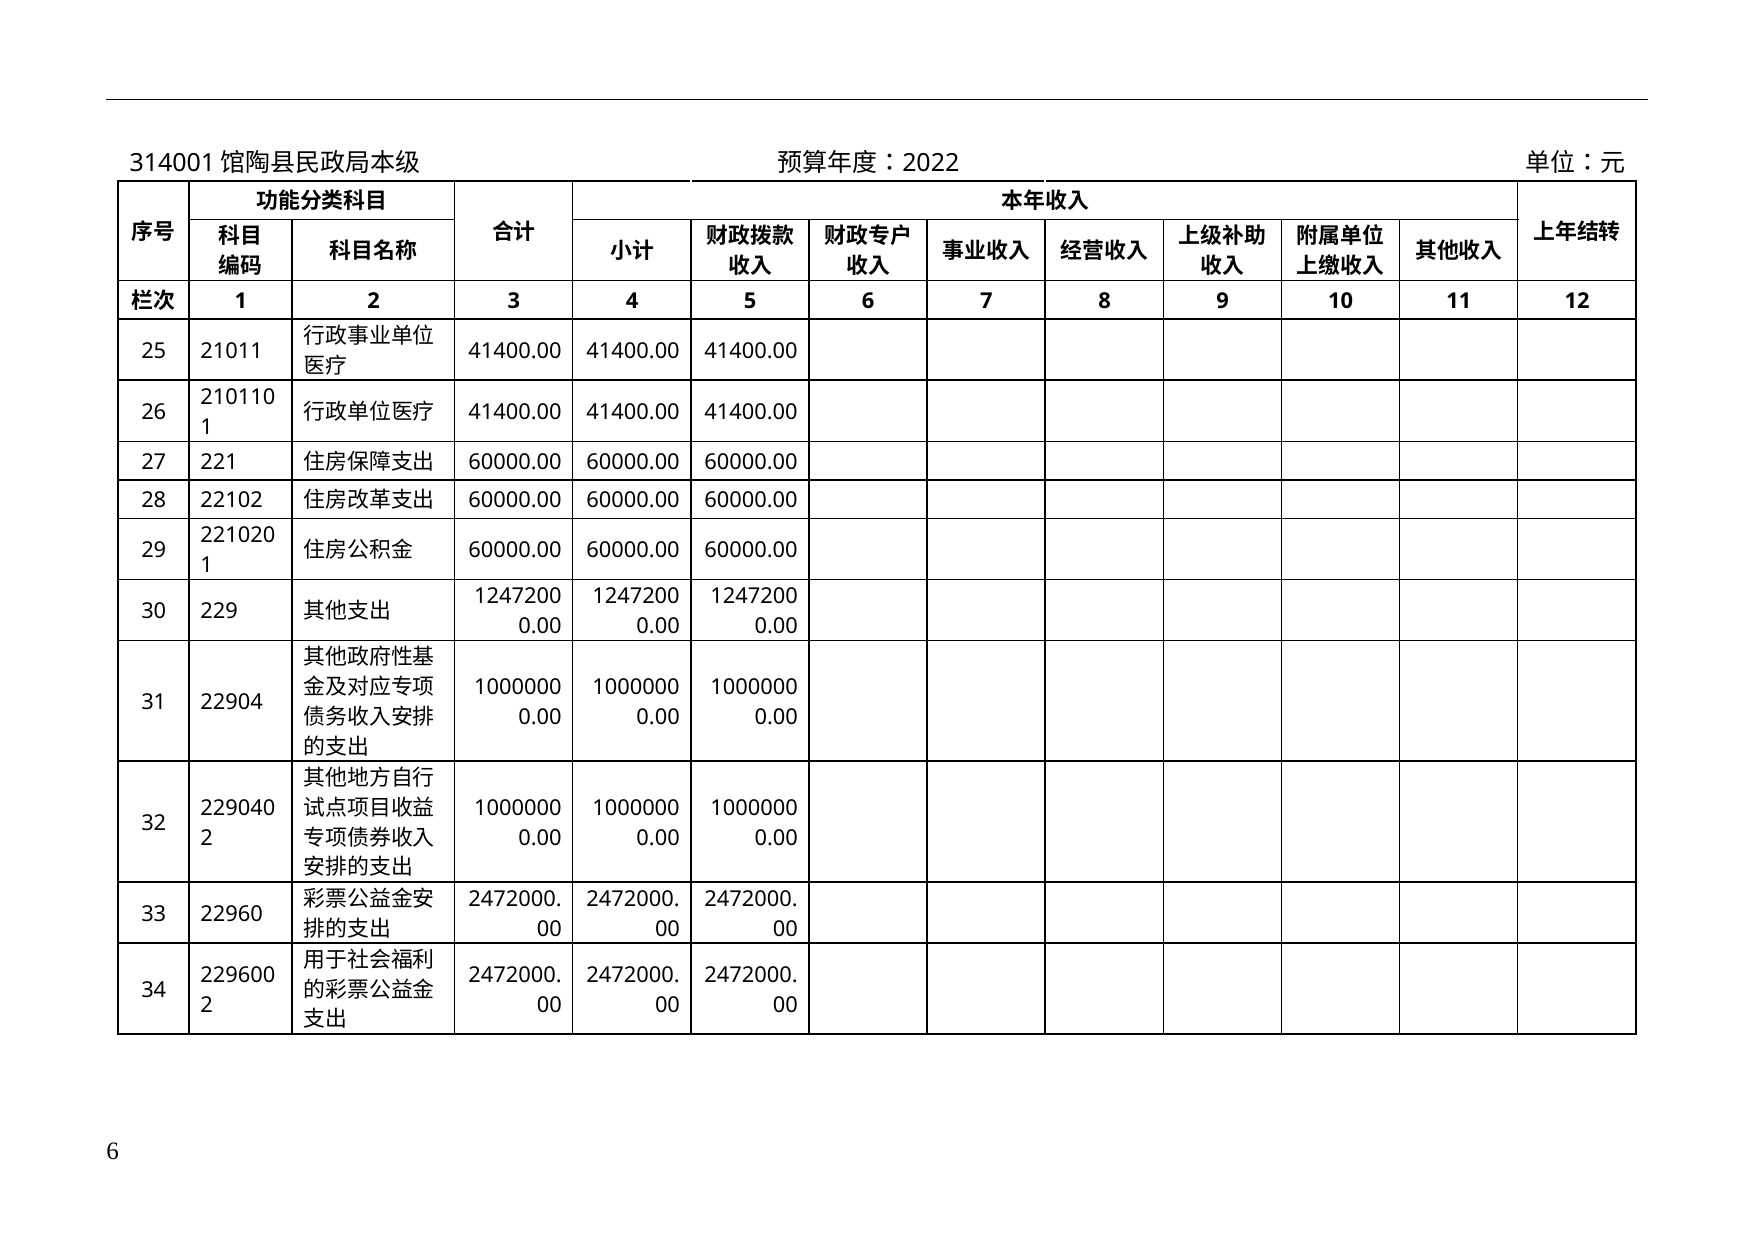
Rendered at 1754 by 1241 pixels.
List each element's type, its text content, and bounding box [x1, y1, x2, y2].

table_cell [1046, 519, 1163, 578]
table_cell 26 [119, 381, 188, 441]
table_cell [810, 519, 926, 578]
table_cell [1046, 883, 1163, 942]
table_cell [928, 762, 1044, 881]
table_cell 12 [1518, 281, 1635, 318]
table_cell [928, 580, 1044, 640]
table_cell [1400, 442, 1517, 479]
table_cell 上级补助收入 [1164, 220, 1281, 280]
table_cell [1282, 580, 1399, 640]
table_cell 2472000.00 [573, 944, 690, 1033]
table_cell 5 [692, 281, 808, 318]
table_cell 60000.00 [573, 442, 690, 479]
table_cell [928, 481, 1044, 517]
table_cell 229 [190, 580, 291, 640]
table_cell 60000.00 [692, 442, 808, 479]
table_cell [810, 580, 926, 640]
table_cell [1518, 580, 1635, 640]
table_cell 4 [573, 281, 690, 318]
table_cell 2296002 [190, 944, 291, 1033]
table_cell [1164, 519, 1281, 578]
table_cell 28 [119, 481, 188, 517]
table_cell 2 [293, 281, 454, 318]
table_cell [1046, 320, 1163, 379]
table_cell 41400.00 [573, 381, 690, 441]
table_header 314001馆陶县民政局本级 [119, 143, 690, 180]
table_cell 41400.00 [692, 381, 808, 441]
table_cell [1400, 320, 1517, 379]
table_cell 10000000.00 [692, 762, 808, 881]
table_cell [1400, 944, 1517, 1033]
table_cell [1164, 481, 1281, 517]
table_cell [1164, 320, 1281, 379]
table_cell 31 [119, 641, 188, 760]
table_cell 10000000.00 [573, 641, 690, 760]
table_cell [1518, 762, 1635, 881]
table_cell 12472000.00 [455, 580, 572, 640]
table_cell 60000.00 [455, 519, 572, 578]
table_cell [810, 762, 926, 881]
table_cell 科目名称 [293, 220, 454, 280]
table_cell 29 [119, 519, 188, 578]
table_cell 32 [119, 762, 188, 881]
table_cell 41400.00 [692, 320, 808, 379]
table_cell [1518, 641, 1635, 760]
table_cell 60000.00 [455, 481, 572, 517]
table_cell [1046, 762, 1163, 881]
table_cell 2101101 [190, 381, 291, 441]
table_cell 栏次 [119, 281, 188, 318]
table_cell 41400.00 [455, 320, 572, 379]
table_cell [1164, 580, 1281, 640]
table_cell [1282, 519, 1399, 578]
table_cell 行政单位医疗 [293, 381, 454, 441]
table_cell [928, 442, 1044, 479]
table_cell [1164, 883, 1281, 942]
table_cell [810, 883, 926, 942]
table_cell 60000.00 [573, 481, 690, 517]
table_cell 30 [119, 580, 188, 640]
table_cell [1518, 442, 1635, 479]
table_cell [1518, 320, 1635, 379]
table_cell [1282, 944, 1399, 1033]
table_cell 其他政府性基金及对应专项债务收入安排的支出 [293, 641, 454, 760]
table_cell [1046, 944, 1163, 1033]
table_cell 10000000.00 [573, 762, 690, 881]
table_cell [1164, 442, 1281, 479]
table_cell [928, 641, 1044, 760]
table_cell 22960 [190, 883, 291, 942]
table_header 单位：元 [1046, 143, 1635, 180]
table_cell 2472000.00 [573, 883, 690, 942]
table_cell [928, 944, 1044, 1033]
table_cell [1518, 883, 1635, 942]
table_cell 60000.00 [692, 481, 808, 517]
table_cell [1282, 481, 1399, 517]
table_cell [1046, 580, 1163, 640]
table_cell 2472000.00 [455, 944, 572, 1033]
table_cell [1400, 641, 1517, 760]
table_cell 60000.00 [692, 519, 808, 578]
table_cell [1282, 883, 1399, 942]
table_cell [1046, 442, 1163, 479]
table_cell 经营收入 [1046, 220, 1163, 280]
table_cell 10000000.00 [455, 762, 572, 881]
table_cell 本年收入 [573, 182, 1517, 219]
table_cell 其他支出 [293, 580, 454, 640]
table_cell 33 [119, 883, 188, 942]
table_cell 2472000.00 [692, 944, 808, 1033]
table_cell [810, 442, 926, 479]
table_cell 22102 [190, 481, 291, 517]
table_cell [810, 320, 926, 379]
table_header 预算年度：2022 [692, 143, 1044, 180]
table_cell [1046, 381, 1163, 441]
table_cell [1282, 762, 1399, 881]
table_cell 34 [119, 944, 188, 1033]
table_cell 7 [928, 281, 1044, 318]
table_cell [928, 320, 1044, 379]
table_cell 10000000.00 [455, 641, 572, 760]
table_cell 2290402 [190, 762, 291, 881]
table_cell 住房改革支出 [293, 481, 454, 517]
table_cell [810, 641, 926, 760]
table_cell 其他收入 [1400, 220, 1517, 280]
table_cell [1164, 944, 1281, 1033]
table_cell 41400.00 [573, 320, 690, 379]
table_cell [1518, 519, 1635, 578]
table_cell 12472000.00 [692, 580, 808, 640]
table_cell 功能分类科目 [190, 182, 454, 219]
table_cell [1518, 381, 1635, 441]
table_cell 11 [1400, 281, 1517, 318]
table_cell [1282, 320, 1399, 379]
table_cell 41400.00 [455, 381, 572, 441]
table_cell 1 [190, 281, 291, 318]
table_cell [1518, 944, 1635, 1033]
table_cell [1282, 381, 1399, 441]
table_cell 上年结转 [1518, 182, 1635, 280]
table_cell 27 [119, 442, 188, 479]
table_cell 事业收入 [928, 220, 1044, 280]
table_cell 2472000.00 [692, 883, 808, 942]
table_cell [1400, 762, 1517, 881]
table_cell 21011 [190, 320, 291, 379]
table_cell [1282, 641, 1399, 760]
table_cell [928, 519, 1044, 578]
table_cell 住房保障支出 [293, 442, 454, 479]
table_cell [810, 381, 926, 441]
table_cell [1400, 580, 1517, 640]
table_cell 6 [810, 281, 926, 318]
table_cell 财政专户 收入 [810, 220, 926, 280]
table_cell [1164, 641, 1281, 760]
table_cell 其他地方自行试点项目收益专项债券收入安排的支出 [293, 762, 454, 881]
table_cell [810, 944, 926, 1033]
table_cell 25 [119, 320, 188, 379]
table_cell 9 [1164, 281, 1281, 318]
table_cell [1400, 519, 1517, 578]
table_cell 12472000.00 [573, 580, 690, 640]
table_cell 60000.00 [455, 442, 572, 479]
table_cell [928, 883, 1044, 942]
table_cell [1400, 481, 1517, 517]
table_cell 22904 [190, 641, 291, 760]
table_cell 住房公积金 [293, 519, 454, 578]
table_cell 2472000.00 [455, 883, 572, 942]
table_cell [1400, 381, 1517, 441]
table_cell [1282, 442, 1399, 479]
table_cell 附属单位上缴收入 [1282, 220, 1399, 280]
table_cell 2210201 [190, 519, 291, 578]
table_cell 10000000.00 [692, 641, 808, 760]
table_cell 10 [1282, 281, 1399, 318]
table_cell [1046, 641, 1163, 760]
table_cell 3 [455, 281, 572, 318]
table_cell [1400, 883, 1517, 942]
table_cell [1046, 481, 1163, 517]
table_cell 小计 [573, 220, 690, 280]
table_cell [1164, 762, 1281, 881]
table_cell 8 [1046, 281, 1163, 318]
table_cell 60000.00 [573, 519, 690, 578]
table_cell 彩票公益金安排的支出 [293, 883, 454, 942]
table_cell 财政拨款 收入 [692, 220, 808, 280]
table_cell [1164, 381, 1281, 441]
table_cell 合计 [455, 182, 572, 280]
table_cell 序号 [119, 182, 188, 280]
table_cell 221 [190, 442, 291, 479]
table_cell 科目 编码 [190, 220, 291, 280]
table_cell [928, 381, 1044, 441]
table_cell [810, 481, 926, 517]
table_cell 行政事业单位医疗 [293, 320, 454, 379]
table_cell 用于社会福利的彩票公益金支出 [293, 944, 454, 1033]
table_cell [1518, 481, 1635, 517]
